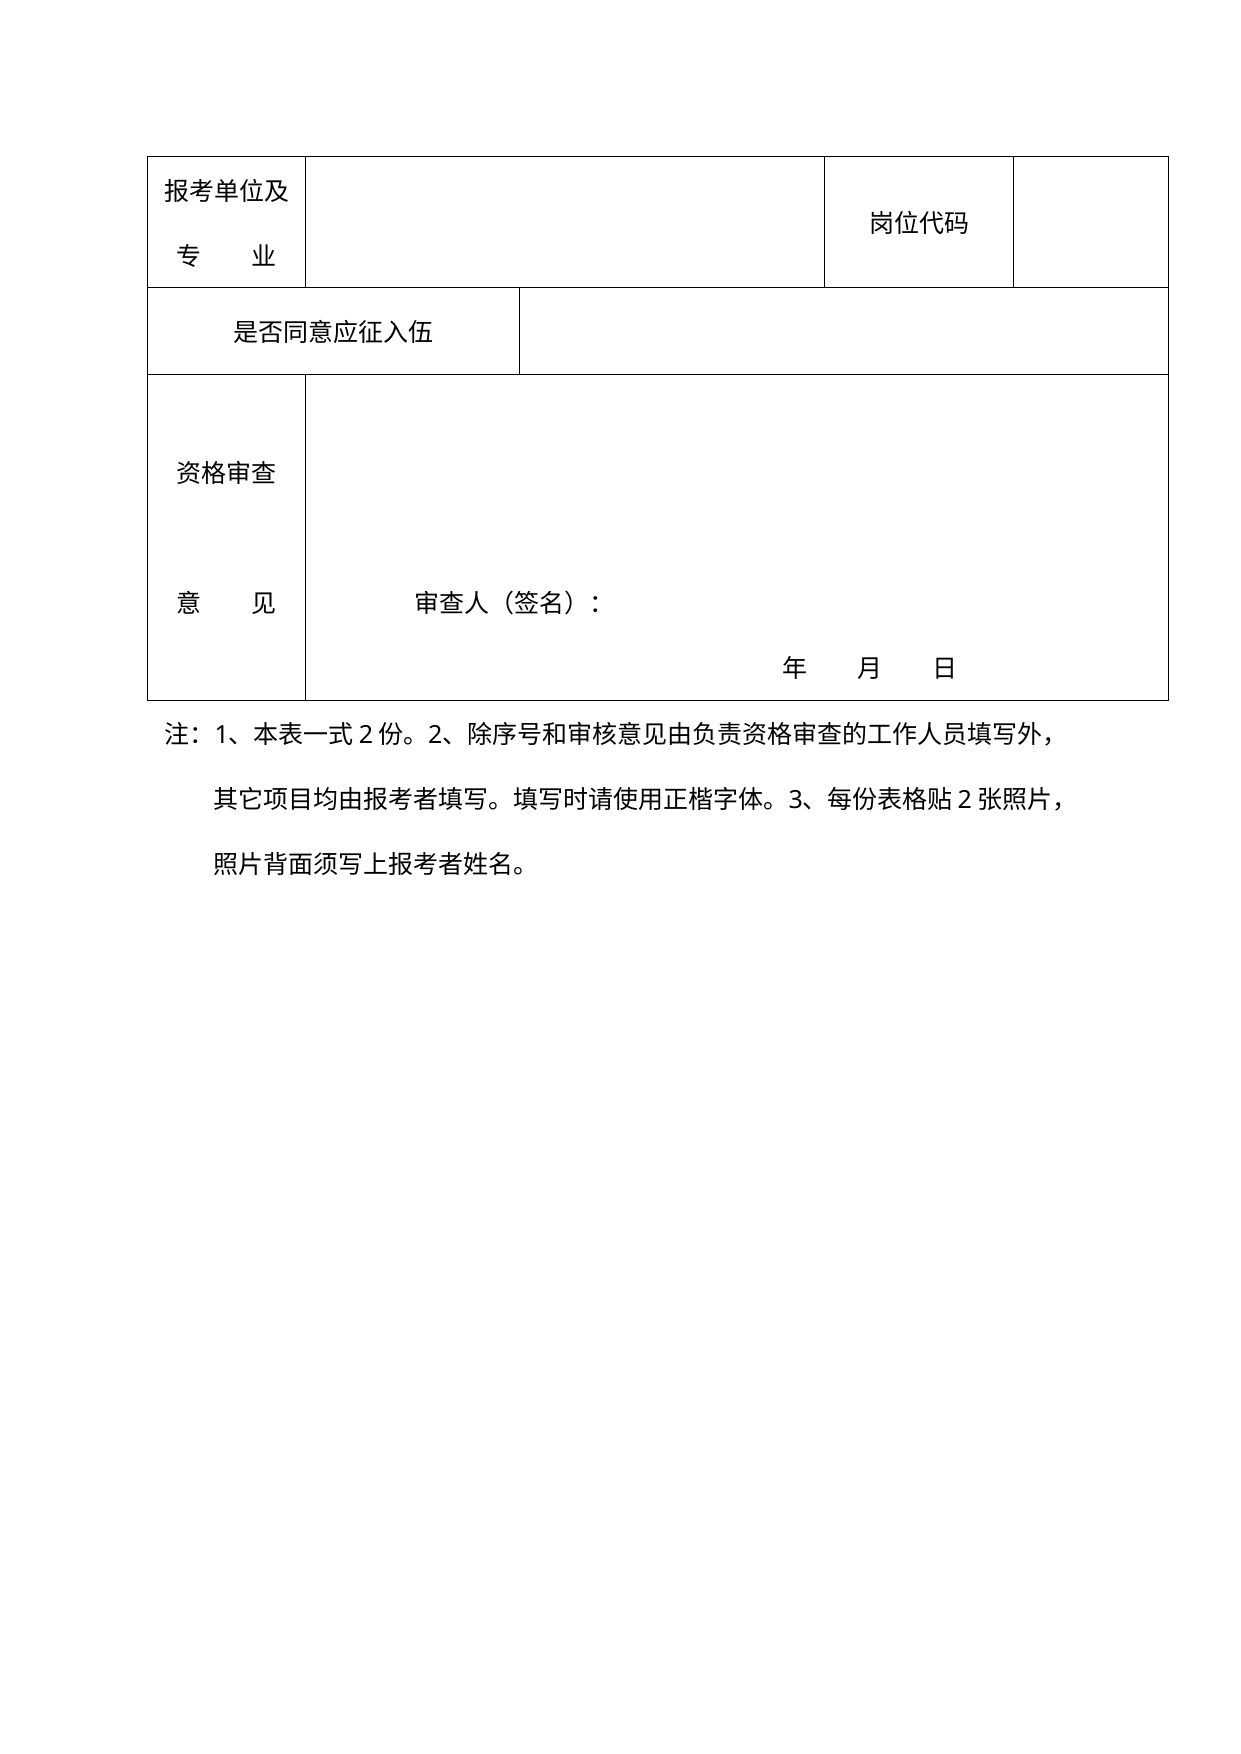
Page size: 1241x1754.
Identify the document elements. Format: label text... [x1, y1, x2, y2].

table_cell [306, 157, 824, 287]
text 注：1、本表一式2份。2、除序号和审核意见由负责资格审查的工作人员填写外，其它项目均由报考者填写。填写时请使用正楷字体。3、每份表格贴2张照片，照片背面须写上报考者姓名。 [164, 701, 1054, 896]
table_cell 资格审查 意 见 [148, 375, 305, 699]
table_cell 审查人（签名）： 年 月 日 [306, 375, 1168, 699]
table_cell [1014, 157, 1168, 287]
table_cell 是否同意应征入伍 [148, 288, 519, 373]
table_cell 报考单位及专 业 [148, 157, 305, 287]
table_cell [520, 288, 1168, 373]
table_cell 岗位代码 [825, 157, 1013, 287]
